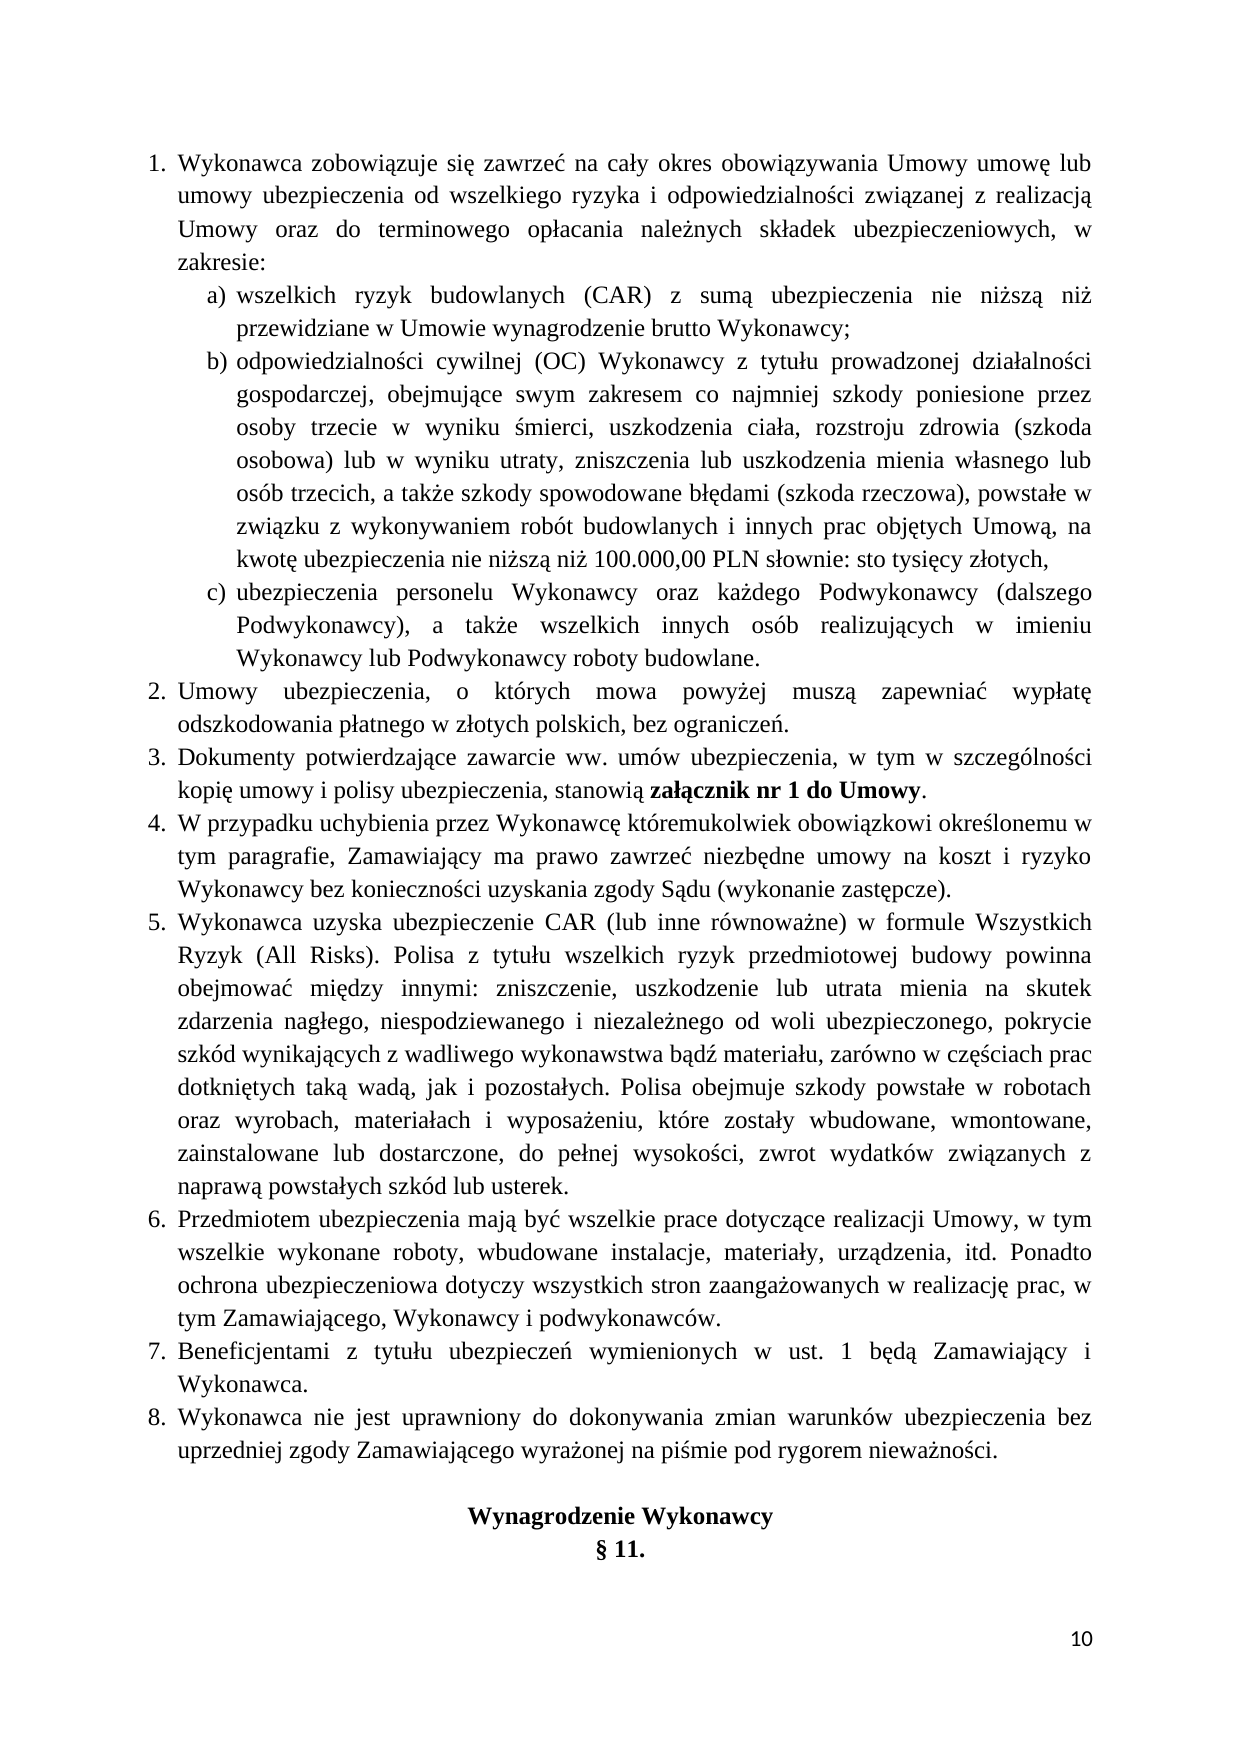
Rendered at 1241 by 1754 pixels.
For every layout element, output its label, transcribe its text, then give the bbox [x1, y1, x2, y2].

list odpowiedzialności cywilnej (OC) Wykonawcy z tytułu prowadzonej działalności gospodarczej, obejmujące swym zakresem co najmniej szkody poniesione przez osoby trzecie w wyniku śmierci, uszkodzenia ciała, rozstroju zdrowia (szkoda osobowa) lub w wyniku utraty, zniszczenia lub uszkodzenia mienia własnego lub osób trzecich, a także szkody spowodowane błędami (szkoda rzeczowa), powstałe w związku z wykonywaniem robót budowlanych i innych prac objętych Umową, na kwotę ubezpieczenia nie niższą niż 100.000,00 PLN słownie: sto tysięcy złotych, [207, 346, 1093, 573]
text § 11. [148, 1534, 1093, 1563]
list Wykonawca uzyska ubezpieczenie CAR (lub inne równoważne) w formule Wszystkich Ryzyk (All Risks). Polisa z tytułu wszelkich ryzyk przedmiotowej budowy powinna obejmować między innymi: zniszczenie, uszkodzenie lub utrata mienia na skutek zdarzenia nagłego, niespodziewanego i niezależnego od woli ubezpieczonego, pokrycie szkód wynikających z wadliwego wykonawstwa bądź materiału, zarówno w częściach prac dotkniętych taką wadą, jak i pozostałych. Polisa obejmuje szkody powstałe w robotach oraz wyrobach, materiałach i wyposażeniu, które zostały wbudowane, wmontowane, zainstalowane lub dostarczone, do pełnej wysokości, zwrot wydatków związanych z naprawą powstałych szkód lub usterek. [148, 907, 1093, 1200]
list Umowy ubezpieczenia, o których mowa powyżej muszą zapewniać wypłatę odszkodowania płatnego w złotych polskich, bez ograniczeń. [148, 676, 1093, 738]
list Wykonawca zobowiązuje się zawrzeć na cały okres obowiązywania Umowy umowę lub umowy ubezpieczenia od wszelkiego ryzyka i odpowiedzialności związanej z realizacją Umowy oraz do terminowego opłacania należnych składek ubezpieczeniowych, w zakresie: [148, 148, 1093, 275]
text Wynagrodzenie Wykonawcy [148, 1501, 1093, 1530]
list Wykonawca nie jest uprawniony do dokonywania zmian warunków ubezpieczenia bez uprzedniej zgody Zamawiającego wyrażonej na piśmie pod rygorem nieważności. [148, 1402, 1093, 1464]
list Przedmiotem ubezpieczenia mają być wszelkie prace dotyczące realizacji Umowy, w tym wszelkie wykonane roboty, wbudowane instalacje, materiały, urządzenia, itd. Ponadto ochrona ubezpieczeniowa dotyczy wszystkich stron zaangażowanych w realizację prac, w tym Zamawiającego, Wykonawcy i podwykonawców. [148, 1204, 1093, 1332]
list W przypadku uchybienia przez Wykonawcę któremukolwiek obowiązkowi określonemu w tym paragrafie, Zamawiający ma prawo zawrzeć niezbędne umowy na koszt i ryzyko Wykonawcy bez konieczności uzyskania zgody Sądu (wykonanie zastępcze). [148, 808, 1093, 903]
list ubezpieczenia personelu Wykonawcy oraz każdego Podwykonawcy (dalszego Podwykonawcy), a także wszelkich innych osób realizujących w imieniu Wykonawcy lub Podwykonawcy roboty budowlane. [207, 577, 1093, 672]
list Dokumenty potwierdzające zawarcie ww. umów ubezpieczenia, w tym w szczególności kopię umowy i polisy ubezpieczenia, stanowią załącznik nr 1 do Umowy. [148, 742, 1093, 804]
list wszelkich ryzyk budowlanych (CAR) z sumą ubezpieczenia nie niższą niż przewidziane w Umowie wynagrodzenie brutto Wykonawcy; [207, 280, 1093, 341]
list Beneficjentami z tytułu ubezpieczeń wymienionych w ust. 1 będą Zamawiający i Wykonawca. [148, 1336, 1093, 1398]
